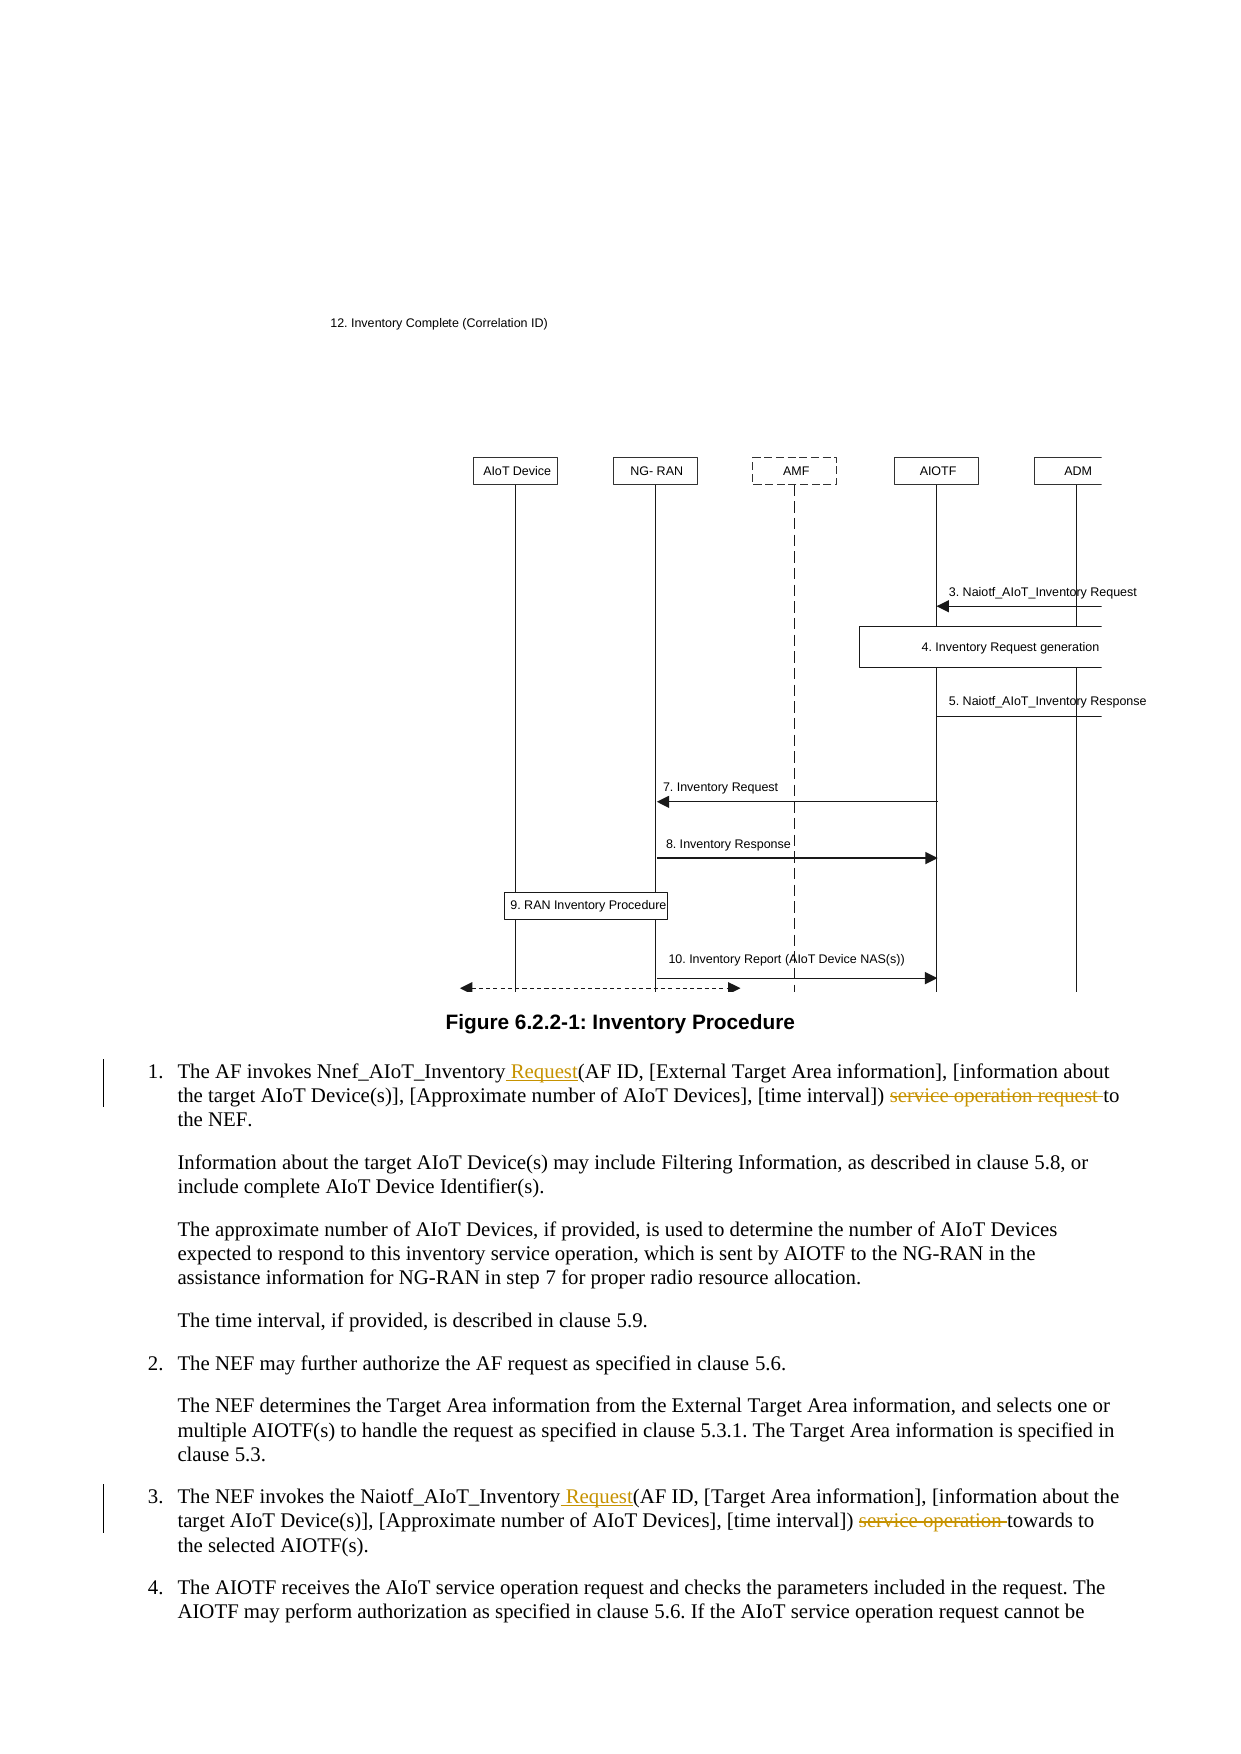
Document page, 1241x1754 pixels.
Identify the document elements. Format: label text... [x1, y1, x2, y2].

text Information about the target AIoT Device(s) may include Filtering Information, as described in clause 5.8, or include complete AIoT Device Identifier(s). [148, 1150, 1122, 1198]
text The approximate number of AIoT Devices, if provided, is used to determine the number of AIoT Devices expected to respond to this inventory service operation, which is sent by AIOTF to the NG-RAN in the assistance information for NG-RAN in step 7 for proper radio resource allocation. [148, 1217, 1122, 1289]
text 2. The NEF may further authorize the AF request as specified in clause 5.6. [148, 1351, 1122, 1375]
text Figure 6.2.2-1: Inventory Procedure [118, 1010, 1122, 1034]
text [148, 1575, 1122, 1623]
text The NEF determines the Target Area information from the External Target Area information, and selects one or multiple AIOTF(s) to handle the request as specified in clause 5.3.1. The Target Area information is specified in clause 5.3. [148, 1393, 1122, 1466]
text 1. The AF invokes Nnef_AIoT_Inventory(AF ID, [External Target Area information], [information about the target AIoT Device(s)], [Approximate number of AIoT Devices], [time interval]) to the NEF. [148, 1059, 1122, 1131]
text The time interval, if provided, is described in clause 5.9. [148, 1308, 1122, 1332]
text 3. The NEF invokes the Naiotf_AIoT_Inventory(AF ID, [Target Area information], [information about the target AIoT Device(s)], [Approximate number of AIoT Devices], [time interval]) towards to the selected AIOTF(s). [148, 1484, 1122, 1557]
